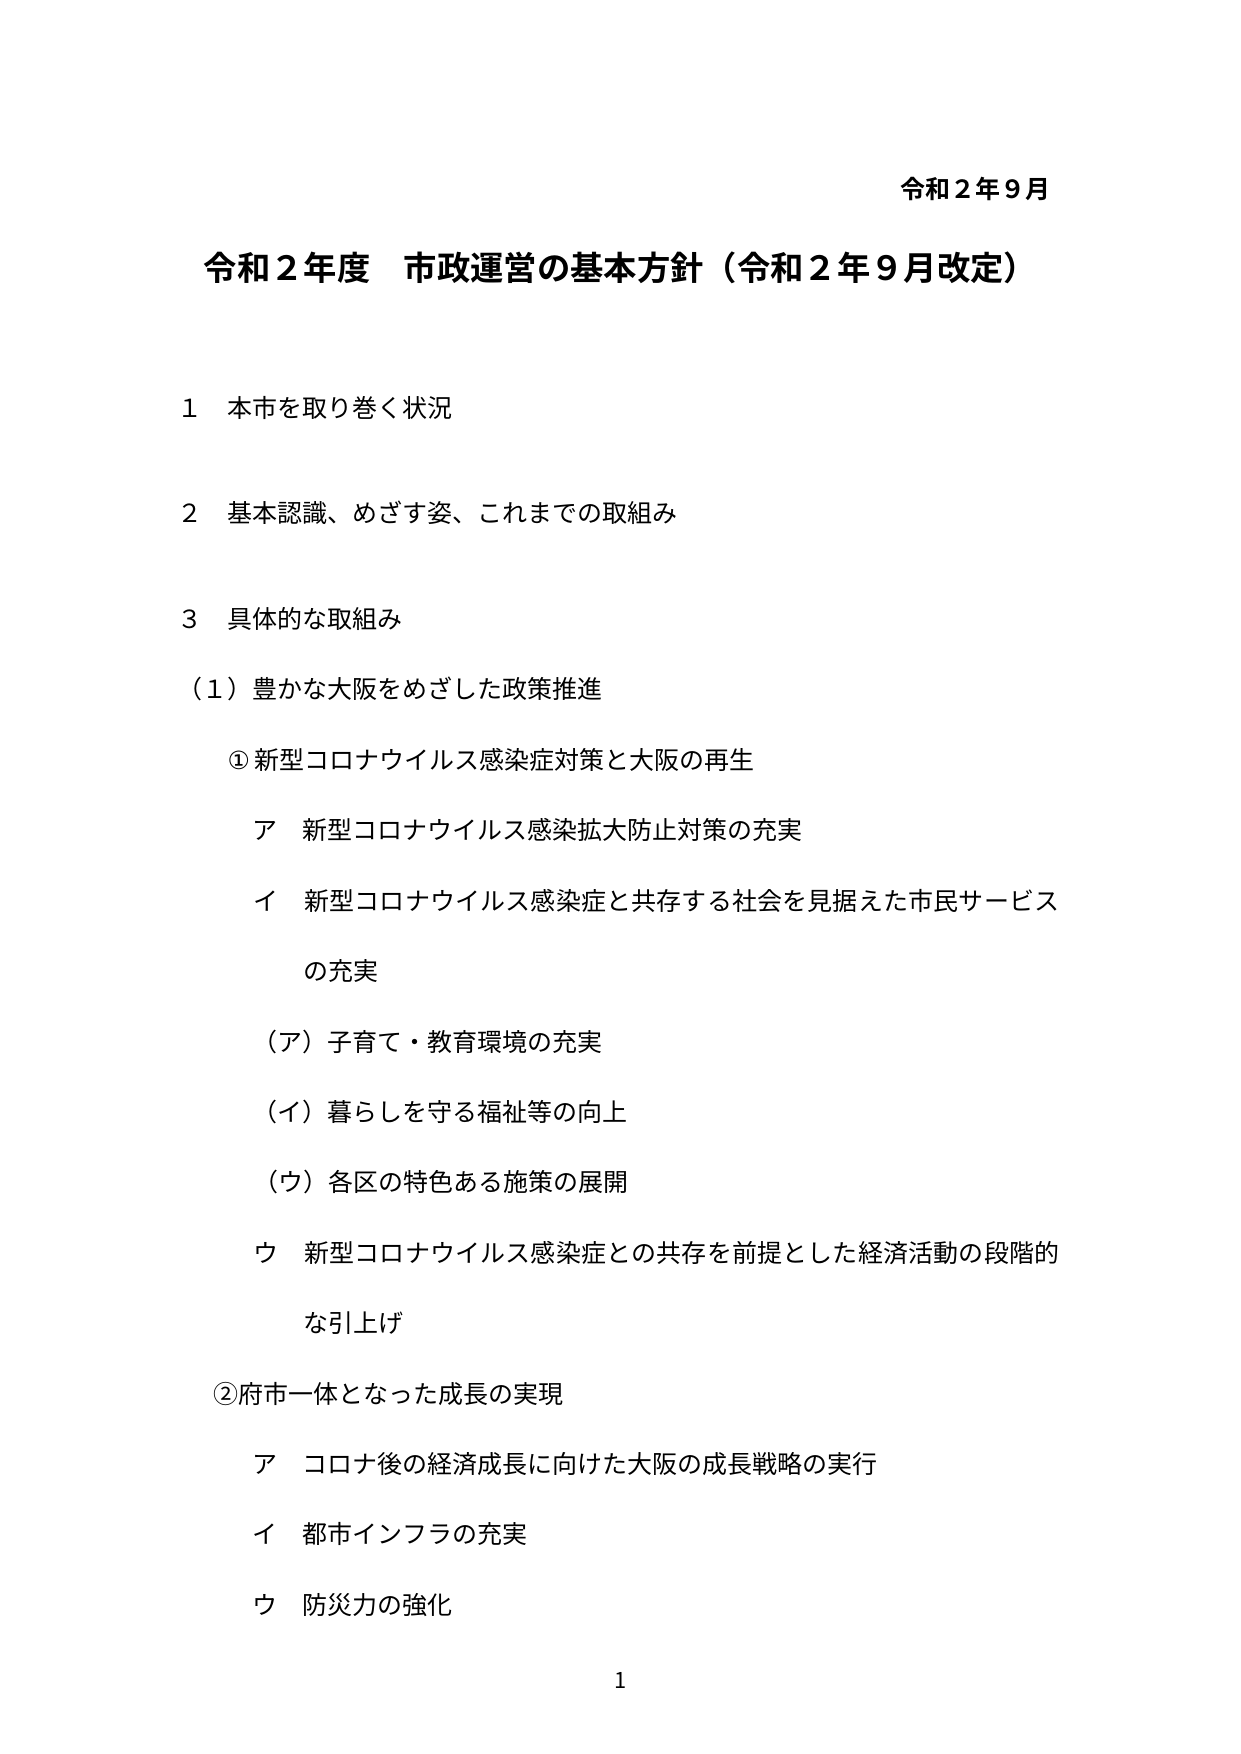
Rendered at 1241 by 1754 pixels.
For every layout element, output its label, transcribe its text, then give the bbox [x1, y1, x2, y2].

text ウ 防災力の強化 [177, 1568, 1063, 1639]
text ア コロナ後の経済成長に向けた大阪の成長戦略の実行 [177, 1427, 1063, 1498]
text ①新型コロナウイルス感染症対策と大阪の再生 [177, 723, 1063, 794]
text ３ 具体的な取組み [177, 582, 1063, 653]
text ア 新型コロナウイルス感染拡大防止対策の充実 [177, 794, 1063, 864]
text （１）豊かな大阪をめざした政策推進 [177, 653, 1063, 723]
text ウ 新型コロナウイルス感染症との共存を前提とした経済活動の段階的な引上げ [254, 1216, 1063, 1357]
text ２ 基本認識、めざす姿、これまでの取組み [177, 477, 1063, 547]
text （ウ）各区の特色ある施策の展開 [254, 1146, 1063, 1216]
text イ 新型コロナウイルス感染症と共存する社会を見据えた市民サービスの充実 [254, 864, 1063, 1005]
text 令和２年度 市政運営の基本方針（令和２年９月改定） [177, 230, 1063, 301]
text （イ）暮らしを守る福祉等の向上 [177, 1075, 1063, 1146]
text ②府市一体となった成長の実現 [177, 1357, 1063, 1427]
text イ 都市インフラの充実 [177, 1498, 1063, 1568]
text １ 本市を取り巻く状況 [177, 371, 1063, 442]
text （ア）子育て・教育環境の充実 [177, 1005, 1063, 1075]
